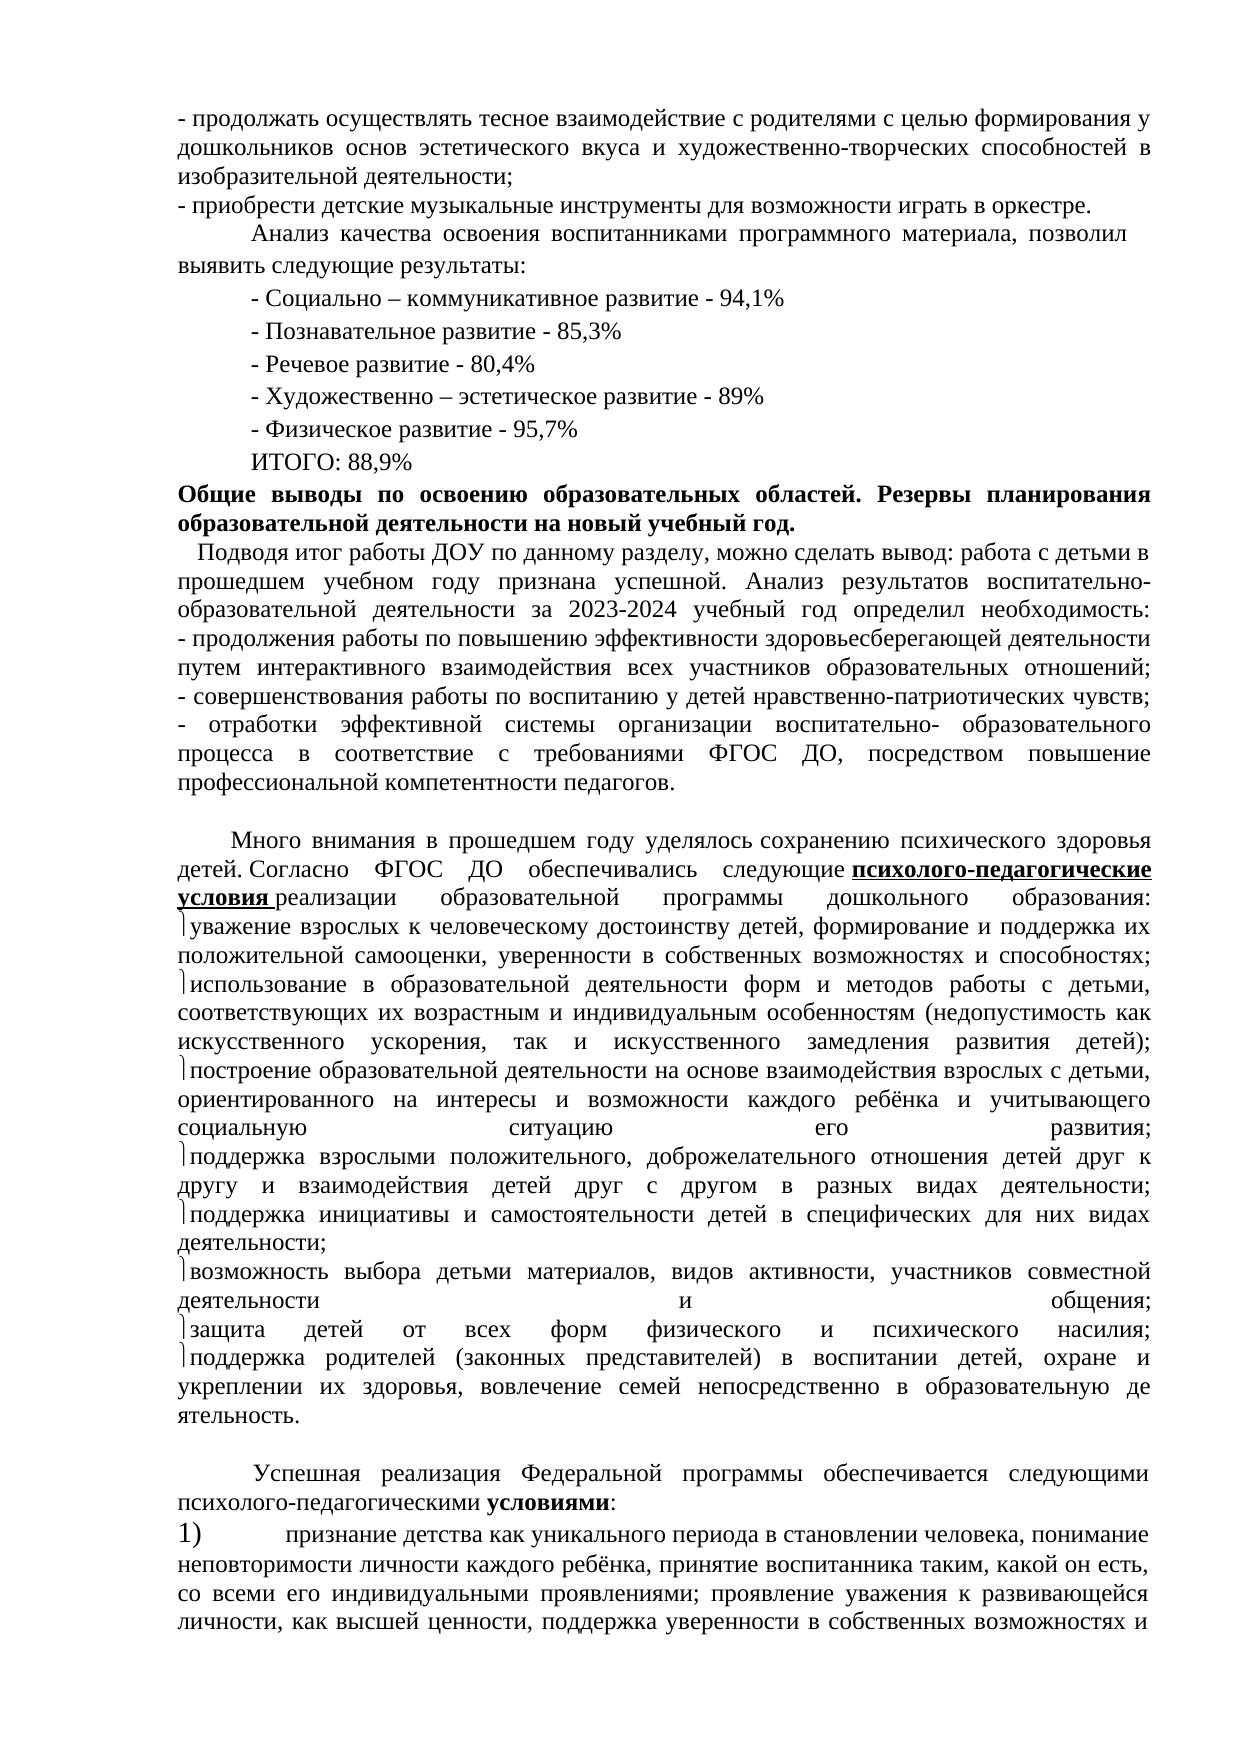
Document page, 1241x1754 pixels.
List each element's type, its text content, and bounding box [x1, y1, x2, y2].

text - Познавательное развитие - 85,3% [178, 316, 1128, 345]
text Общие выводы по освоению образовательных областей. Резервы планирования образовательной деятельности на новый учебный год. [177, 479, 1152, 537]
text Подводя итог работы ДОУ по данному разделу, можно сделать вывод: работа с детьми в прошедшем учебном году признана успешной. Анализ результатов воспитательно-образовательной деятельности за 2023-2024 учебный год определил необходимость: - продолжения работы по повышению эффективности здоровьесберегающей деятельности путем интерактивного взаимодействия всех участников образовательных отношений; - совершенствования работы по воспитанию у детей нравственно-патриотических чувств; - отработки эффективной системы организации воспитательно- образовательного процесса в соответствие с требованиями ФГОС ДО, посредством повышение профессиональной компетентности педагогов. [177, 537, 1152, 796]
text - Художественно – эстетическое развитие - 89% [178, 381, 1128, 410]
text Успешная реализация Федеральной программы обеспечивается следующими психолого-педагогическими условиями: [177, 1458, 1149, 1515]
text Анализ качества освоения воспитанниками программного материала, позволил выявить следующие результаты: [178, 218, 1128, 279]
text - продолжать осуществлять тесное взаимодействие с родителями с целью формирования у дошкольников основ эстетического вкуса и художественно-творческих способностей в изобразительной деятельности; [177, 103, 1152, 190]
text Много внимания в прошедшем году уделялось сохранению психического здоровья детей. Согласно ФГОС ДО обеспечивались следующие психолого-педагогические условия реализации образовательной программы дошкольного образования: уважение взрослых к человеческому достоинству детей, формирование и поддержка их положительной самооценки, уверенности в собственных возможностях и способностях; использование в образовательной деятельности форм и методов работы с детьми, соответствующих их возрастным и индивидуальным особенностям (недопустимость как искусственного ускорения, так и искусственного замедления развития детей); построение образовательной деятельности на основе взаимодействия взрослых с детьми, ориентированного на интересы и возможности каждого ребёнка и учитывающего социальную ситуацию его развития; поддержка взрослыми положительного, доброжелательного отношения детей друг к другу и взаимодействия детей друг с другом в разных видах деятельности; поддержка инициативы и самостоятельности детей в специфических для них видах деятельности; возможность выбора детьми материалов, видов активности, участников совместной деятельности и общения; защита детей от всех форм физического и психического насилия; поддержка родителей (законных представителей) в воспитании детей, охране и укреплении их здоровья, вовлечение семей непосредственно в образовательную де ятельность. [177, 825, 1152, 1429]
text - приобрести детские музыкальные инструменты для возможности играть в оркестре. [177, 190, 1152, 218]
text - Социально – коммуникативное развитие - 94,1% [178, 283, 1128, 312]
text - Физическое развитие - 95,7% [178, 414, 1128, 443]
text - Речевое развитие - 80,4% [178, 349, 1128, 377]
text ИТОГО: 88,9% [178, 447, 1128, 476]
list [177, 1515, 1149, 1635]
